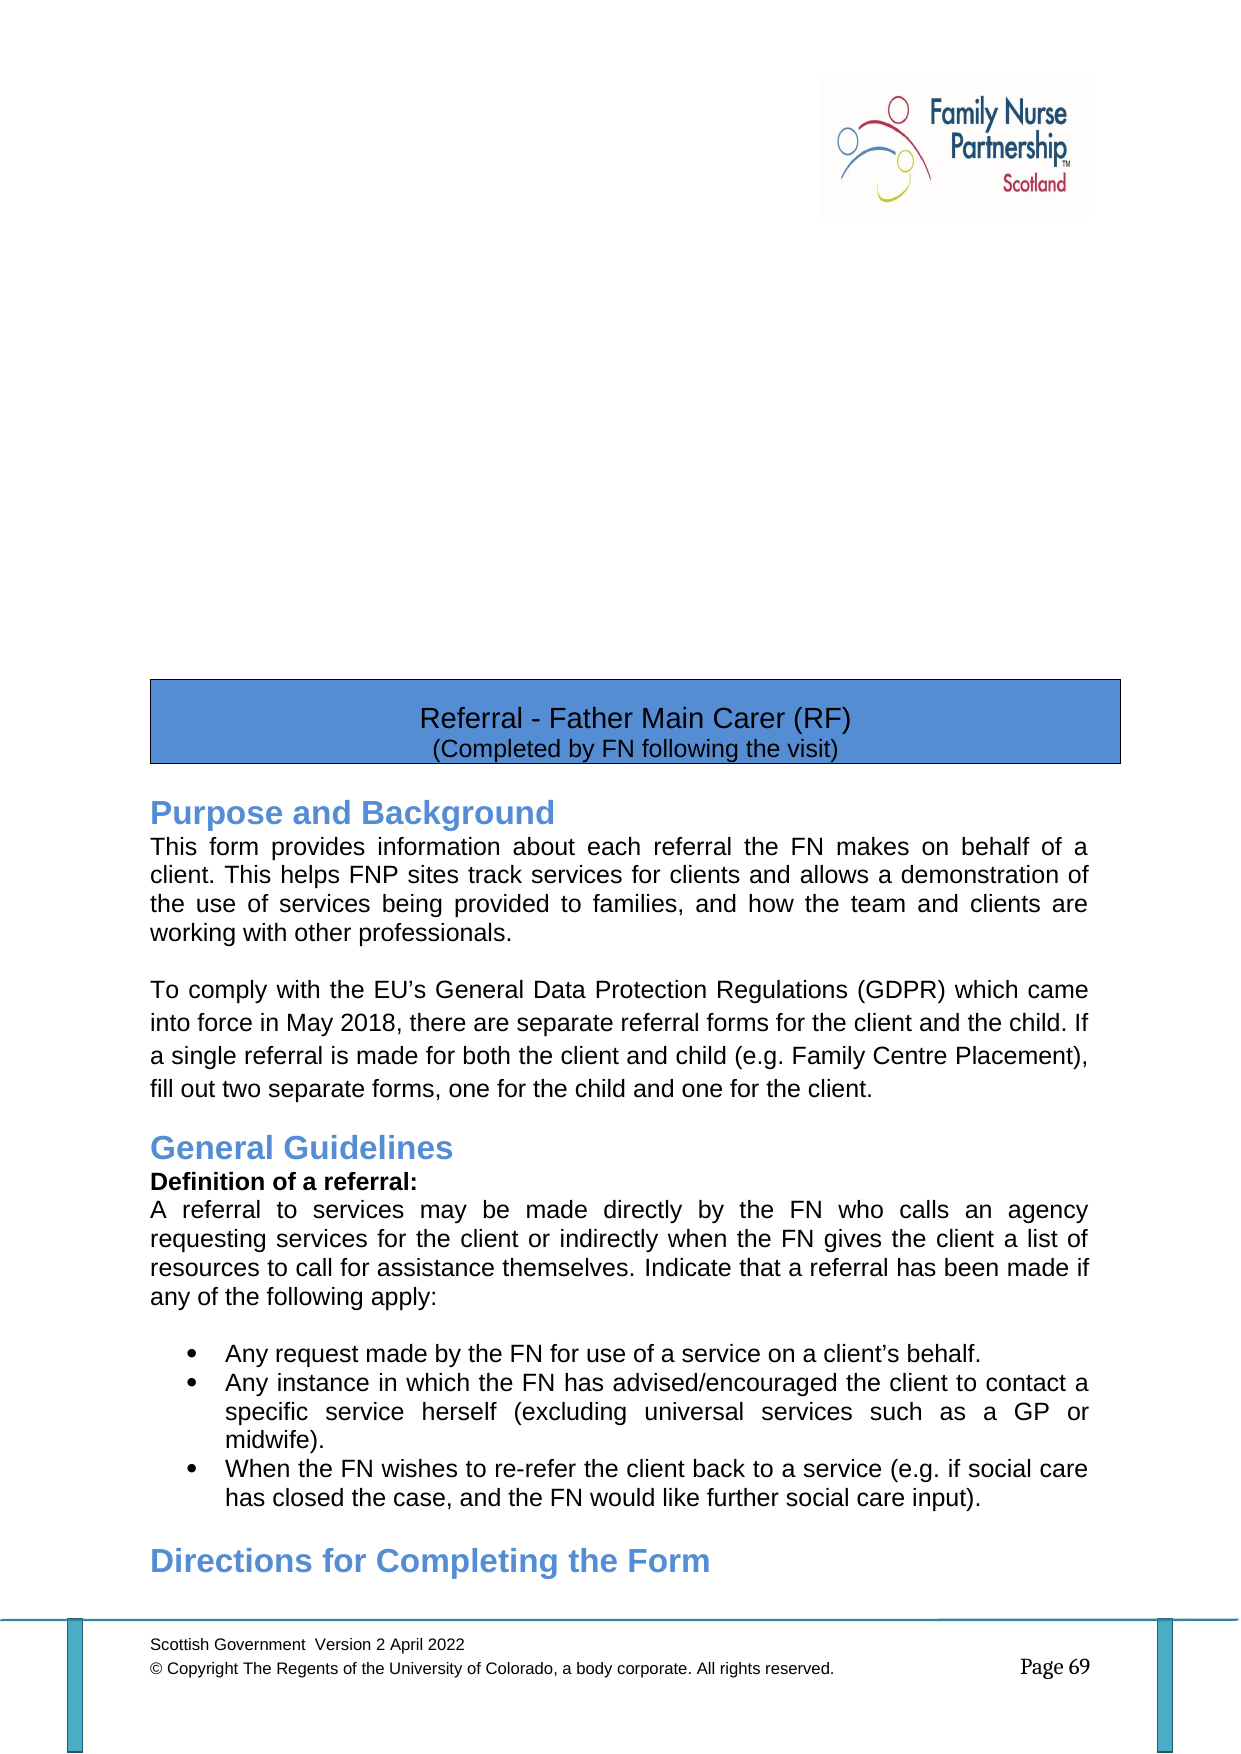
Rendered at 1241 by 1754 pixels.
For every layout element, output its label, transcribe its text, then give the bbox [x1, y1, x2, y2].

text Definition of a referral: [150, 1167, 1090, 1195]
picture [820, 73, 1091, 219]
list Any instance in which the FN has advised/encouraged the client to contact a specific service herself (excluding universal services such as a GP or midwife). [187, 1368, 1090, 1454]
text To comply with the EU’s General Data Protection Regulations (GDPR) which came into force in May 2018, there are separate referral forms for the client and the child. If a single referral is made for both the client and child (e.g. Family Centre Placement), fill out two separate forms, one for the child and one for the client. [150, 975, 1090, 1103]
text General Guidelines [150, 1128, 1090, 1167]
text This form provides information about each referral the FN makes on behalf of a client. This helps FNP sites track services for clients and allows a demonstration of the use of services being provided to families, and how the team and clients are working with other professionals. [150, 831, 1090, 946]
table_header Referral - Father Main Carer (RF) (Completed by FN following the visit) [151, 680, 1120, 763]
text Directions for Completing the Form [150, 1541, 1090, 1579]
text A referral to services may be made directly by the FN who calls an agency requesting services for the client or indirectly when the FN gives the client a list of resources to call for assistance themselves. Indicate that a referral has been made if any of the following apply: [150, 1195, 1090, 1310]
text Purpose and Background [150, 793, 1090, 831]
list Any request made by the FN for use of a service on a client’s behalf. [187, 1339, 1090, 1368]
list When the FN wishes to re-refer the client back to a service (e.g. if social care has closed the case, and the FN would like further social care input). [187, 1454, 1090, 1512]
